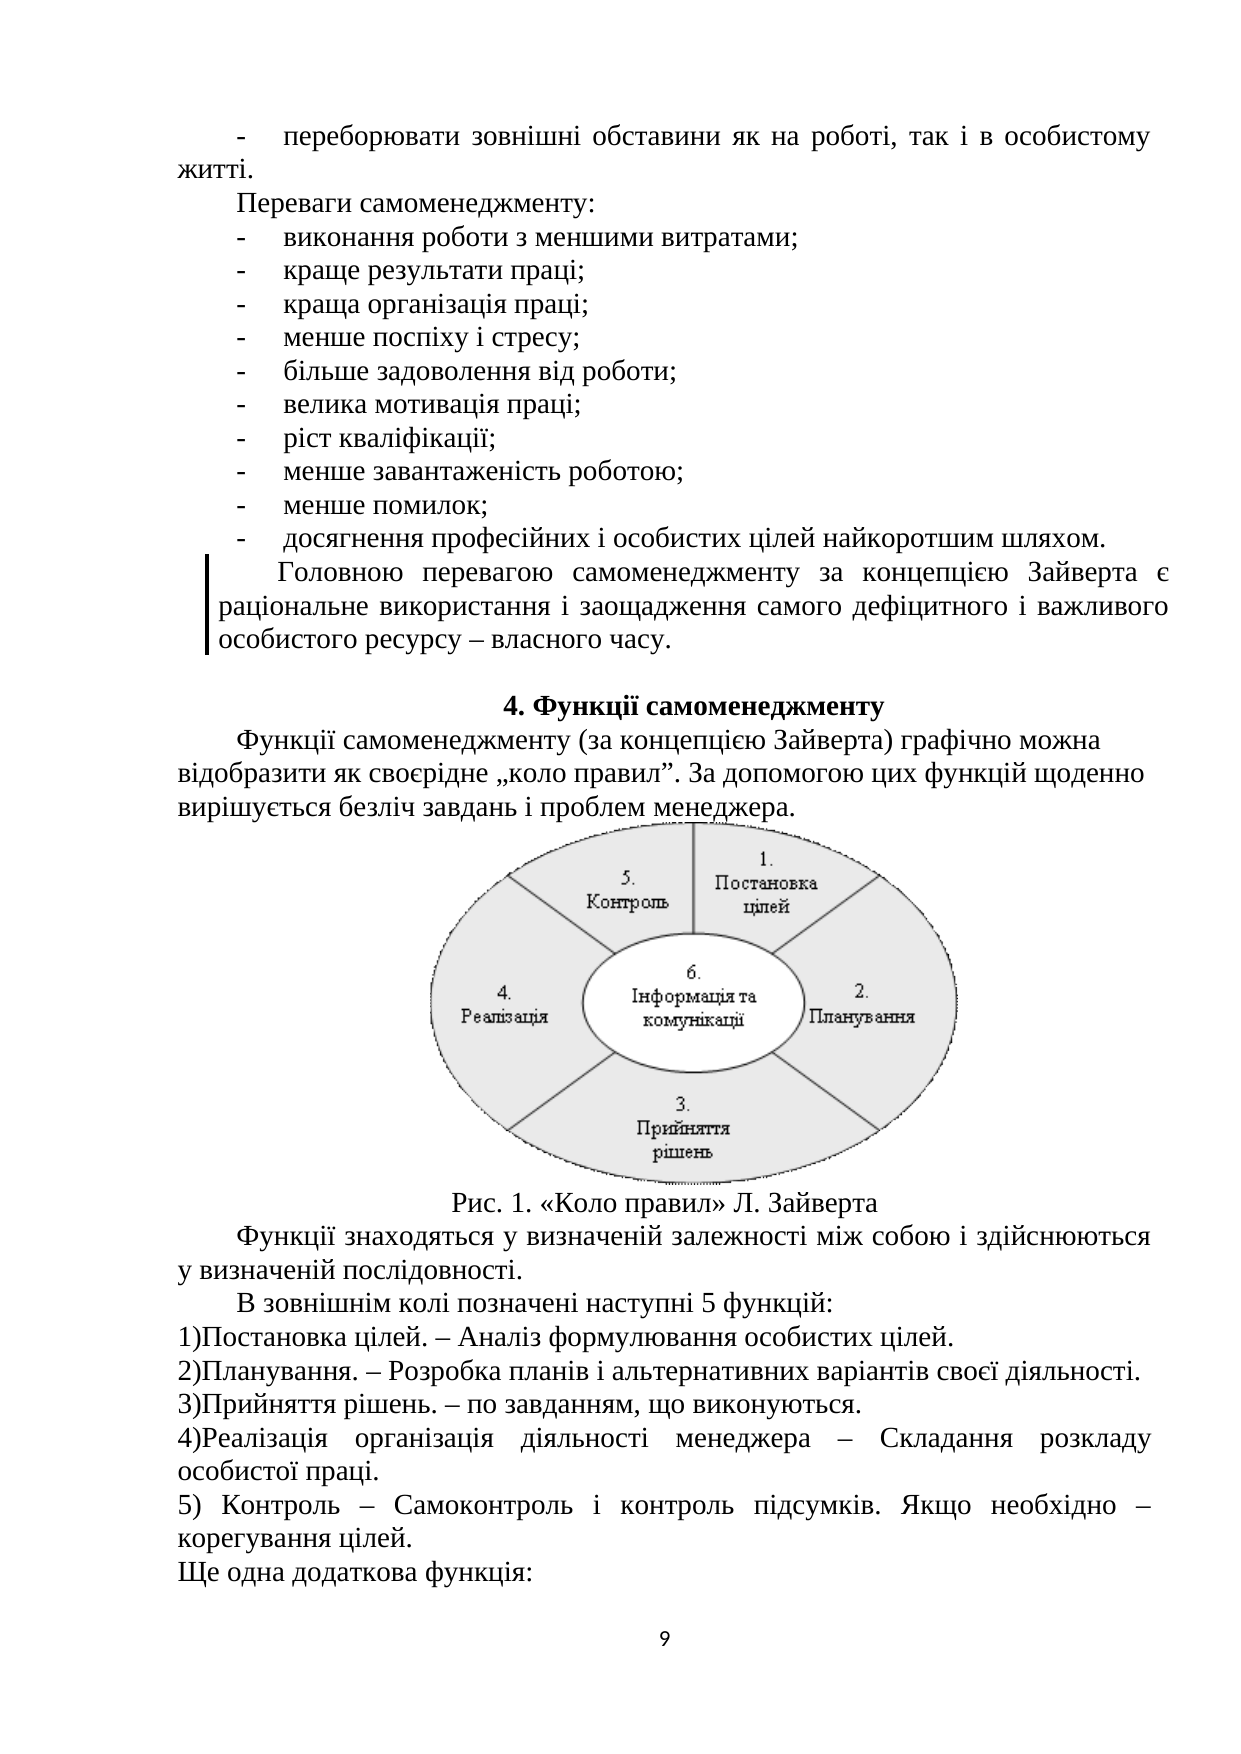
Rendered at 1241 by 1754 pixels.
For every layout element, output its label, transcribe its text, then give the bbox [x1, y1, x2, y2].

list краще результати праці; [177, 252, 1152, 286]
list виконання роботи з меншими витратами; [177, 219, 1152, 252]
list ріст кваліфікації; [177, 420, 1152, 453]
list досягнення професійних і особистих цілей найкоротшим шляхом. [177, 521, 1152, 554]
text 2)Планування. – Розробка планів і альтернативних варіантів своєї діяльності. [177, 1353, 1152, 1386]
text 1)Постановка цілей. – Аналіз формулювання особистих цілей. [177, 1319, 1152, 1353]
text Функції знаходяться у визначеній залежності між собою і здійснюються у визначеній послідовності. [177, 1218, 1152, 1286]
list менше помилок; [177, 487, 1152, 521]
list більше задоволення від роботи; [177, 353, 1152, 386]
text В зовнішнім колі позначені наступні 5 функцій: [177, 1286, 1152, 1319]
list краща організація праці; [177, 286, 1152, 319]
text Функції самоменеджменту (за концепцією Зайверта) графічно можна відобразити як своєрідне „коло правил”. За допомогою цих функцій щоденно вирішується безліч завдань і проблем менеджера. [177, 722, 1152, 822]
text 4)Реалізація організація діяльності менеджера – Складання розкладу особистої праці. [177, 1420, 1152, 1487]
picture [430, 822, 958, 1185]
text Ще одна додаткова функція: [177, 1554, 1152, 1587]
table_header Головною перевагою самоменеджменту за концепцією Зайверта є раціональне використання і заощадження самого дефіцитного і важливого особистого ресурсу – власного часу. [209, 554, 1181, 655]
text Переваги самоменеджменту: [177, 185, 1152, 219]
text 4. Функції самоменеджменту [177, 688, 1152, 722]
list переборювати зовнішні обставини як на роботі, так і в особистому житті. [177, 118, 1152, 185]
text 5) Контроль – Самоконтроль і контроль підсумків. Якщо необхідно – корегування цілей. [177, 1487, 1152, 1554]
list велика мотивація праці; [177, 386, 1152, 420]
text Рис. 1. «Коло правил» Л. Зайверта [177, 1185, 1152, 1218]
list менше завантаженість роботою; [177, 453, 1152, 487]
list менше поспіху і стресу; [177, 319, 1152, 353]
text 3)Прийняття рішень. – по завданням, що виконуються. [177, 1386, 1152, 1420]
